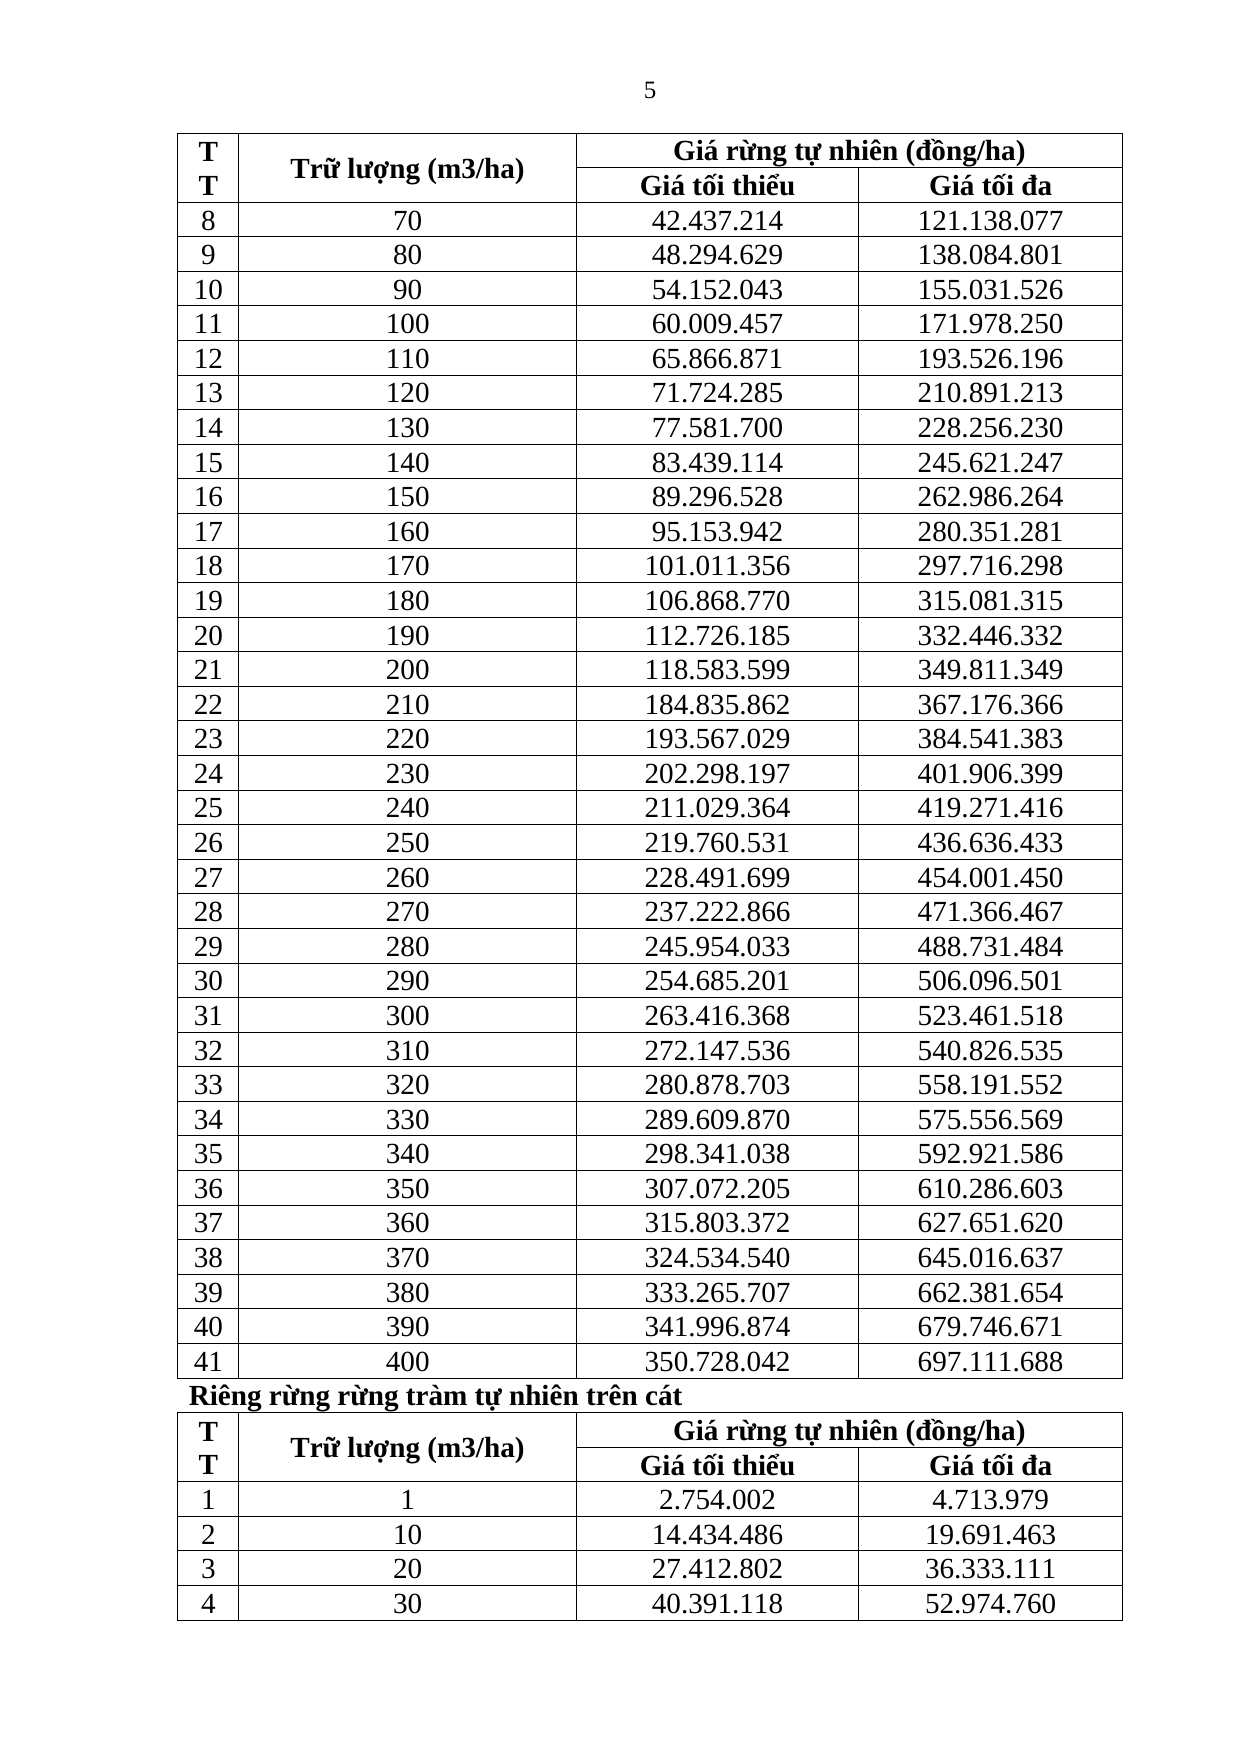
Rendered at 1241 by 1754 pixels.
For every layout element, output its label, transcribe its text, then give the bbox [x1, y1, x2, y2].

table_cell 170 [239, 549, 576, 582]
table_cell 95.153.942 [577, 514, 858, 547]
table_cell 341.996.874 [577, 1309, 858, 1343]
table_cell 140 [239, 445, 576, 478]
table_cell 380 [239, 1275, 576, 1308]
table_cell 540.826.535 [859, 1033, 1122, 1066]
table_cell 340 [239, 1136, 576, 1170]
table_cell 16 [178, 479, 238, 513]
table_cell 263.416.368 [577, 998, 858, 1032]
table_cell 370 [239, 1240, 576, 1274]
table_cell 120 [239, 376, 576, 409]
table_cell 627.651.620 [859, 1206, 1122, 1239]
table_cell 14.434.486 [577, 1517, 858, 1550]
table_cell 121.138.077 [859, 203, 1122, 236]
table_cell 202.298.197 [577, 756, 858, 789]
table_cell 310 [239, 1033, 576, 1066]
table_cell 454.001.450 [859, 860, 1122, 893]
table_cell 220 [239, 721, 576, 755]
table_cell 32 [178, 1033, 238, 1066]
table_header Giá rừng tự nhiên (đồng/ha) [577, 134, 1122, 167]
table_cell 38 [178, 1240, 238, 1274]
table_cell 436.636.433 [859, 825, 1122, 859]
table_cell 10 [239, 1517, 576, 1550]
table_cell 219.760.531 [577, 825, 858, 859]
table_cell 272.147.536 [577, 1033, 858, 1066]
table_cell 21 [178, 652, 238, 686]
table_cell 210.891.213 [859, 376, 1122, 409]
table_cell 332.446.332 [859, 618, 1122, 651]
table_cell 254.685.201 [577, 964, 858, 997]
table_cell Giá tối thiểu [577, 168, 858, 202]
table_cell 60.009.457 [577, 306, 858, 340]
table_cell 360 [239, 1206, 576, 1239]
table_cell 592.921.586 [859, 1136, 1122, 1170]
table_cell 349.811.349 [859, 652, 1122, 686]
table_cell 20 [178, 618, 238, 651]
table_cell 41 [178, 1344, 238, 1377]
table_cell 324.534.540 [577, 1240, 858, 1274]
table_cell 24 [178, 756, 238, 789]
table_cell 228.256.230 [859, 410, 1122, 444]
table_cell 2.754.002 [577, 1482, 858, 1516]
table_cell 27 [178, 860, 238, 893]
table_cell 280.351.281 [859, 514, 1122, 547]
table_cell 65.866.871 [577, 341, 858, 374]
table_cell 20 [239, 1551, 576, 1585]
table_header Trữ lượng (m3/ha) [239, 134, 576, 202]
table_cell 40.391.118 [577, 1586, 858, 1619]
table_cell 230 [239, 756, 576, 789]
table_cell 11 [178, 306, 238, 340]
table_cell 193.526.196 [859, 341, 1122, 374]
table_cell 315.803.372 [577, 1206, 858, 1239]
table_cell 71.724.285 [577, 376, 858, 409]
table_cell 80 [239, 237, 576, 271]
table_cell 34 [178, 1102, 238, 1135]
table_cell 27.412.802 [577, 1551, 858, 1585]
table_cell 4.713.979 [859, 1482, 1122, 1516]
table_cell 280 [239, 929, 576, 962]
table_cell 645.016.637 [859, 1240, 1122, 1274]
table_cell Trữ lượng (m3/ha) [239, 1413, 576, 1481]
table_cell 130 [239, 410, 576, 444]
table_cell 26 [178, 825, 238, 859]
table_cell 280.878.703 [577, 1067, 858, 1101]
table_cell 3 [178, 1551, 238, 1585]
table_cell 289.609.870 [577, 1102, 858, 1135]
table_cell 90 [239, 272, 576, 305]
table_cell 36 [178, 1171, 238, 1204]
table_cell 33 [178, 1067, 238, 1101]
table_cell 262.986.264 [859, 479, 1122, 513]
table_cell 19.691.463 [859, 1517, 1122, 1550]
table_cell 367.176.366 [859, 687, 1122, 720]
table_cell 333.265.707 [577, 1275, 858, 1308]
table_cell 83.439.114 [577, 445, 858, 478]
table_cell 390 [239, 1309, 576, 1343]
table_cell Giá rừng tự nhiên (đồng/ha) [577, 1413, 1122, 1447]
table_cell Giá tối đa [859, 168, 1122, 202]
table_cell 240 [239, 791, 576, 824]
table_cell 39 [178, 1275, 238, 1308]
table_cell 4 [178, 1586, 238, 1619]
table_cell 245.621.247 [859, 445, 1122, 478]
table_cell 350.728.042 [577, 1344, 858, 1377]
table_cell 35 [178, 1136, 238, 1170]
table_cell 106.868.770 [577, 583, 858, 617]
table_cell 558.191.552 [859, 1067, 1122, 1101]
table_cell 36.333.111 [859, 1551, 1122, 1585]
table_cell 40 [178, 1309, 238, 1343]
table_cell 228.491.699 [577, 860, 858, 893]
table_cell 401.906.399 [859, 756, 1122, 789]
table_cell 110 [239, 341, 576, 374]
table_cell Giá tối đa [859, 1448, 1122, 1481]
table_cell 150 [239, 479, 576, 513]
table_cell 384.541.383 [859, 721, 1122, 755]
table_cell 180 [239, 583, 576, 617]
table_cell 270 [239, 894, 576, 928]
table_cell 300 [239, 998, 576, 1032]
table_cell 89.296.528 [577, 479, 858, 513]
table_cell 662.381.654 [859, 1275, 1122, 1308]
table_cell 523.461.518 [859, 998, 1122, 1032]
table_cell 9 [178, 237, 238, 271]
table_cell 160 [239, 514, 576, 547]
table_cell 350 [239, 1171, 576, 1204]
table_cell 12 [178, 341, 238, 374]
table_cell 42.437.214 [577, 203, 858, 236]
table_cell 193.567.029 [577, 721, 858, 755]
table_cell 101.011.356 [577, 549, 858, 582]
table_cell 77.581.700 [577, 410, 858, 444]
table_cell 330 [239, 1102, 576, 1135]
table_cell 15 [178, 445, 238, 478]
table_cell 290 [239, 964, 576, 997]
table_cell 297.716.298 [859, 549, 1122, 582]
table_cell 22 [178, 687, 238, 720]
table_cell 10 [178, 272, 238, 305]
table_cell 17 [178, 514, 238, 547]
table_cell 2 [178, 1517, 238, 1550]
table_cell 138.084.801 [859, 237, 1122, 271]
table_cell 100 [239, 306, 576, 340]
table_cell 14 [178, 410, 238, 444]
table_cell 1 [239, 1482, 576, 1516]
table_cell 31 [178, 998, 238, 1032]
table_cell 679.746.671 [859, 1309, 1122, 1343]
table_cell 171.978.250 [859, 306, 1122, 340]
table_cell 245.954.033 [577, 929, 858, 962]
table_cell 29 [178, 929, 238, 962]
table_cell 25 [178, 791, 238, 824]
table_cell 70 [239, 203, 576, 236]
table_cell 307.072.205 [577, 1171, 858, 1204]
table_cell 23 [178, 721, 238, 755]
table_cell 28 [178, 894, 238, 928]
table_cell 112.726.185 [577, 618, 858, 651]
table_cell Giá tối thiểu [577, 1448, 858, 1481]
table_cell 315.081.315 [859, 583, 1122, 617]
table_cell 237.222.866 [577, 894, 858, 928]
table_cell 155.031.526 [859, 272, 1122, 305]
table_cell 697.111.688 [859, 1344, 1122, 1377]
table_cell 30 [178, 964, 238, 997]
table_cell 506.096.501 [859, 964, 1122, 997]
table_cell 13 [178, 376, 238, 409]
table_cell 48.294.629 [577, 237, 858, 271]
table_cell 575.556.569 [859, 1102, 1122, 1135]
table_cell 8 [178, 203, 238, 236]
table_cell 52.974.760 [859, 1586, 1122, 1619]
table_cell Riêng rừng rừng tràm tự nhiên trên cát [177, 1379, 1122, 1412]
table_cell TT [178, 1413, 238, 1481]
table_cell 211.029.364 [577, 791, 858, 824]
table_cell 18 [178, 549, 238, 582]
table_cell 488.731.484 [859, 929, 1122, 962]
table_cell 260 [239, 860, 576, 893]
table_cell 118.583.599 [577, 652, 858, 686]
table_cell 419.271.416 [859, 791, 1122, 824]
table_cell 54.152.043 [577, 272, 858, 305]
table_cell 200 [239, 652, 576, 686]
table_cell 471.366.467 [859, 894, 1122, 928]
table_cell 1 [178, 1482, 238, 1516]
table_cell 190 [239, 618, 576, 651]
table_cell 400 [239, 1344, 576, 1377]
table_header TT [178, 134, 238, 202]
table_cell 19 [178, 583, 238, 617]
table_cell 250 [239, 825, 576, 859]
table_cell 30 [239, 1586, 576, 1619]
table_cell 298.341.038 [577, 1136, 858, 1170]
table_cell 320 [239, 1067, 576, 1101]
table_cell 37 [178, 1206, 238, 1239]
table_cell 184.835.862 [577, 687, 858, 720]
table_cell 210 [239, 687, 576, 720]
table_cell 610.286.603 [859, 1171, 1122, 1204]
